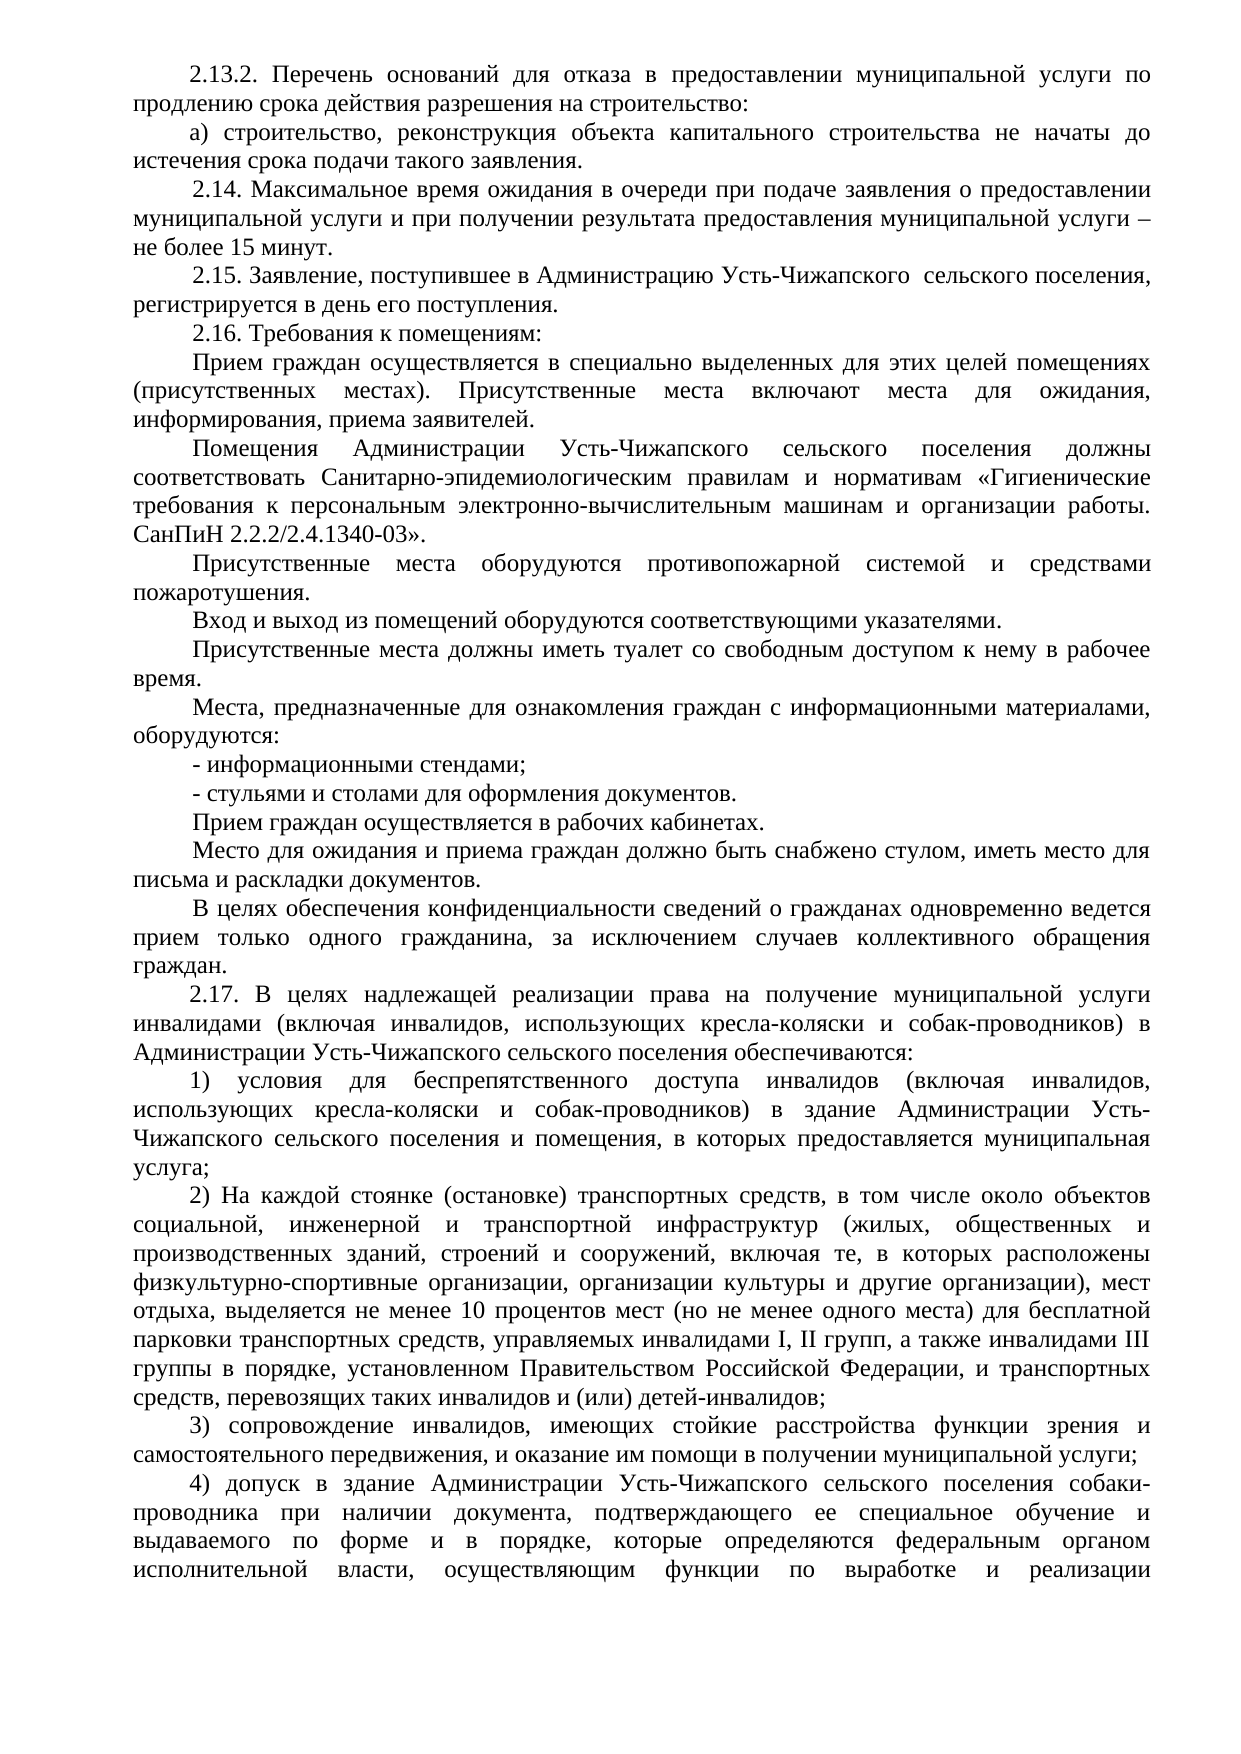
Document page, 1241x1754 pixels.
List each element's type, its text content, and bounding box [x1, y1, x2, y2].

text 2.14. Максимальное время ожидания в очереди при подаче заявления о предоставлении муниципальной услуги и при получении результата предоставления муниципальной услуги – не более 15 минут. [133, 174, 1152, 260]
text Присутственные места оборудуются противопожарной системой и средствами пожаротушения. [133, 548, 1152, 605]
text Места, предназначенные для ознакомления граждан с информационными материалами, оборудуются: [133, 692, 1152, 749]
text - стульями и столами для оформления документов. [133, 778, 1152, 807]
text Вход и выход из помещений оборудуются соответствующими указателями. [133, 605, 1152, 634]
text 2.17. В целях надлежащей реализации права на получение муниципальной услуги инвалидами (включая инвалидов, использующих кресла-коляски и собак-проводников) в Администрации Усть-Чижапского сельского поселения обеспечиваются: [133, 979, 1152, 1065]
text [133, 1468, 1152, 1583]
text 2) На каждой стоянке (остановке) транспортных средств, в том числе около объектов социальной, инженерной и транспортной инфраструктур (жилых, общественных и производственных зданий, строений и сооружений, включая те, в которых расположены физкультурно-спортивные организации, организации культуры и другие организации), мест отдыха, выделяется не менее 10 процентов мест (но не менее одного места) для бесплатной парковки транспортных средств, управляемых инвалидами I, II групп, а также инвалидами III группы в порядке, установленном Правительством Российской Федерации, и транспортных средств, перевозящих таких инвалидов и (или) детей-инвалидов; [133, 1180, 1152, 1410]
text Место для ожидания и приема граждан должно быть снабжено стулом, иметь место для письма и раскладки документов. [133, 835, 1152, 893]
text Прием граждан осуществляется в рабочих кабинетах. [133, 807, 1152, 835]
text 1) условия для беспрепятственного доступа инвалидов (включая инвалидов, использующих кресла-коляски и собак-проводников) в здание Администрации Усть-Чижапского сельского поселения и помещения, в которых предоставляется муниципальная услуга; [133, 1065, 1152, 1180]
text - информационными стендами; [133, 749, 1152, 778]
text Прием граждан осуществляется в специально выделенных для этих целей помещениях (присутственных местах). Присутственные места включают места для ожидания, информирования, приема заявителей. [133, 347, 1152, 433]
text 2.16. Требования к помещениям: [133, 318, 1152, 347]
text 2.13.2. Перечень оснований для отказа в предоставлении муниципальной услуги по продлению срока действия разрешения на строительство: [133, 59, 1152, 117]
text Присутственные места должны иметь туалет со свободным доступом к нему в рабочее время. [133, 634, 1152, 692]
text В целях обеспечения конфиденциальности сведений о гражданах одновременно ведется прием только одного гражданина, за исключением случаев коллективного обращения граждан. [133, 893, 1152, 979]
text Помещения Администрации Усть-Чижапского сельского поселения должны соответствовать Санитарно-эпидемиологическим правилам и нормативам «Гигиенические требования к персональным электронно-вычислительным машинам и организации работы. СанПиН 2.2.2/2.4.1340-03». [133, 433, 1152, 548]
text а) строительство, реконструкция объекта капитального строительства не начаты до истечения срока подачи такого заявления. [133, 117, 1152, 174]
text 3) сопровождение инвалидов, имеющих стойкие расстройства функции зрения и самостоятельного передвижения, и оказание им помощи в получении муниципальной услуги; [133, 1410, 1152, 1468]
text 2.15. Заявление, поступившее в Администрацию Усть-Чижапского сельского поселения, регистрируется в день его поступления. [133, 260, 1152, 318]
